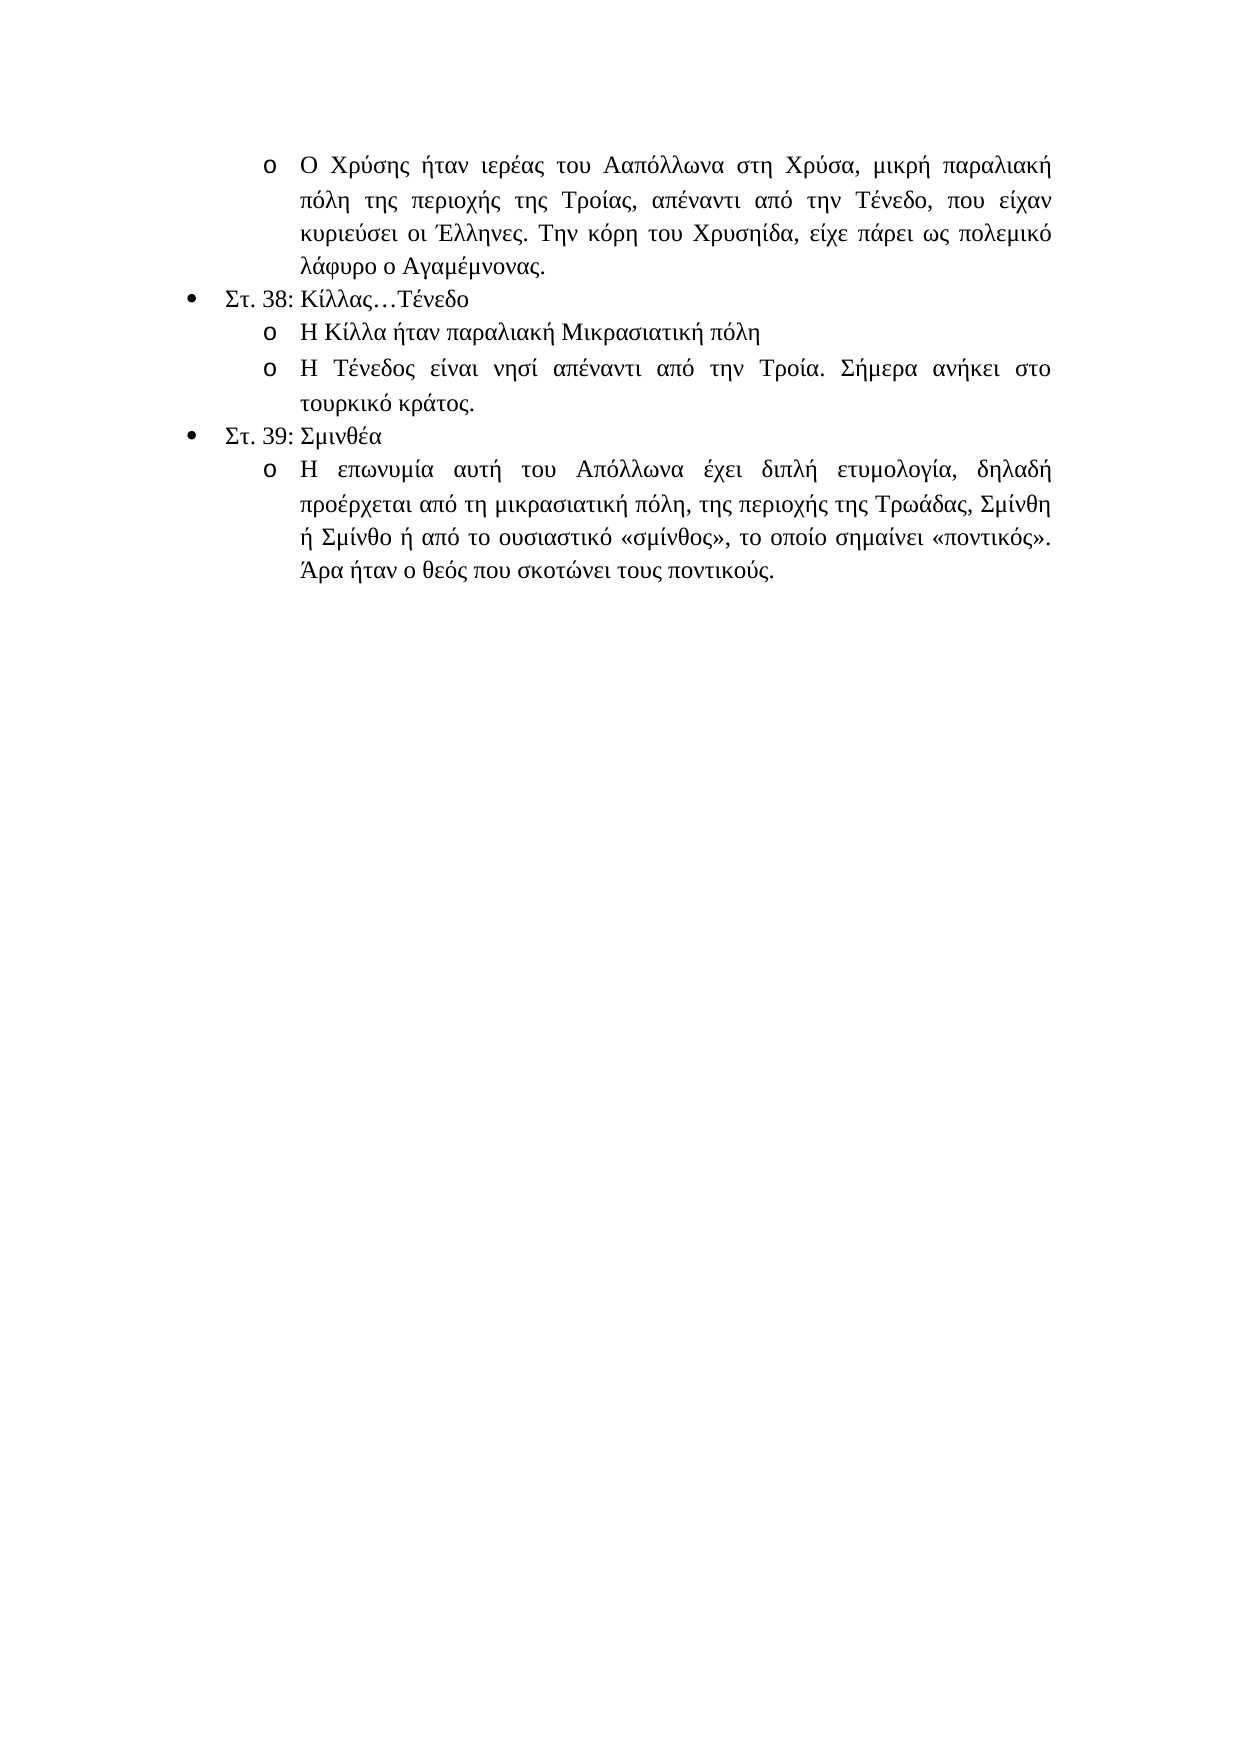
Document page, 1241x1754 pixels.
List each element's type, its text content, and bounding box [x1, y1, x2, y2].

list Στ. 39: Σμινθέα [187, 421, 1053, 449]
list Ο Χρύσης ήταν ιερέας του Ααπόλλωνα στη Χρύσα, μικρή παραλιακή πόλη της περιοχής της Τροίας, απέναντι από την Τένεδο, που είχαν κυριεύσει οι Έλληνες. Την κόρη του Χρυσηίδα, είχε πάρει ως πολεμικό λάφυρο ο Αγαμέμνονας. [262, 150, 1053, 280]
list Η Τένεδος είναι νησί απέναντι από την Τροία. Σήμερα ανήκει στο τουρκικό κράτος. [262, 353, 1053, 416]
list Η επωνυμία αυτή του Απόλλωνα έχει διπλή ετυμολογία, δηλαδή προέρχεται από τη μικρασιατική πόλη, της περιοχής της Τρωάδας, Σμίνθη ή Σμίνθο ή από το ουσιαστικό «σμίνθος», το οποίο σημαίνει «ποντικός». Άρα ήταν ο θεός που σκοτώνει τους ποντικούς. [262, 454, 1053, 584]
list Στ. 38: Κίλλας…Τένεδο [187, 284, 1053, 313]
list Η Κίλλα ήταν παραλιακή Μικρασιατική πόλη [262, 317, 1053, 348]
